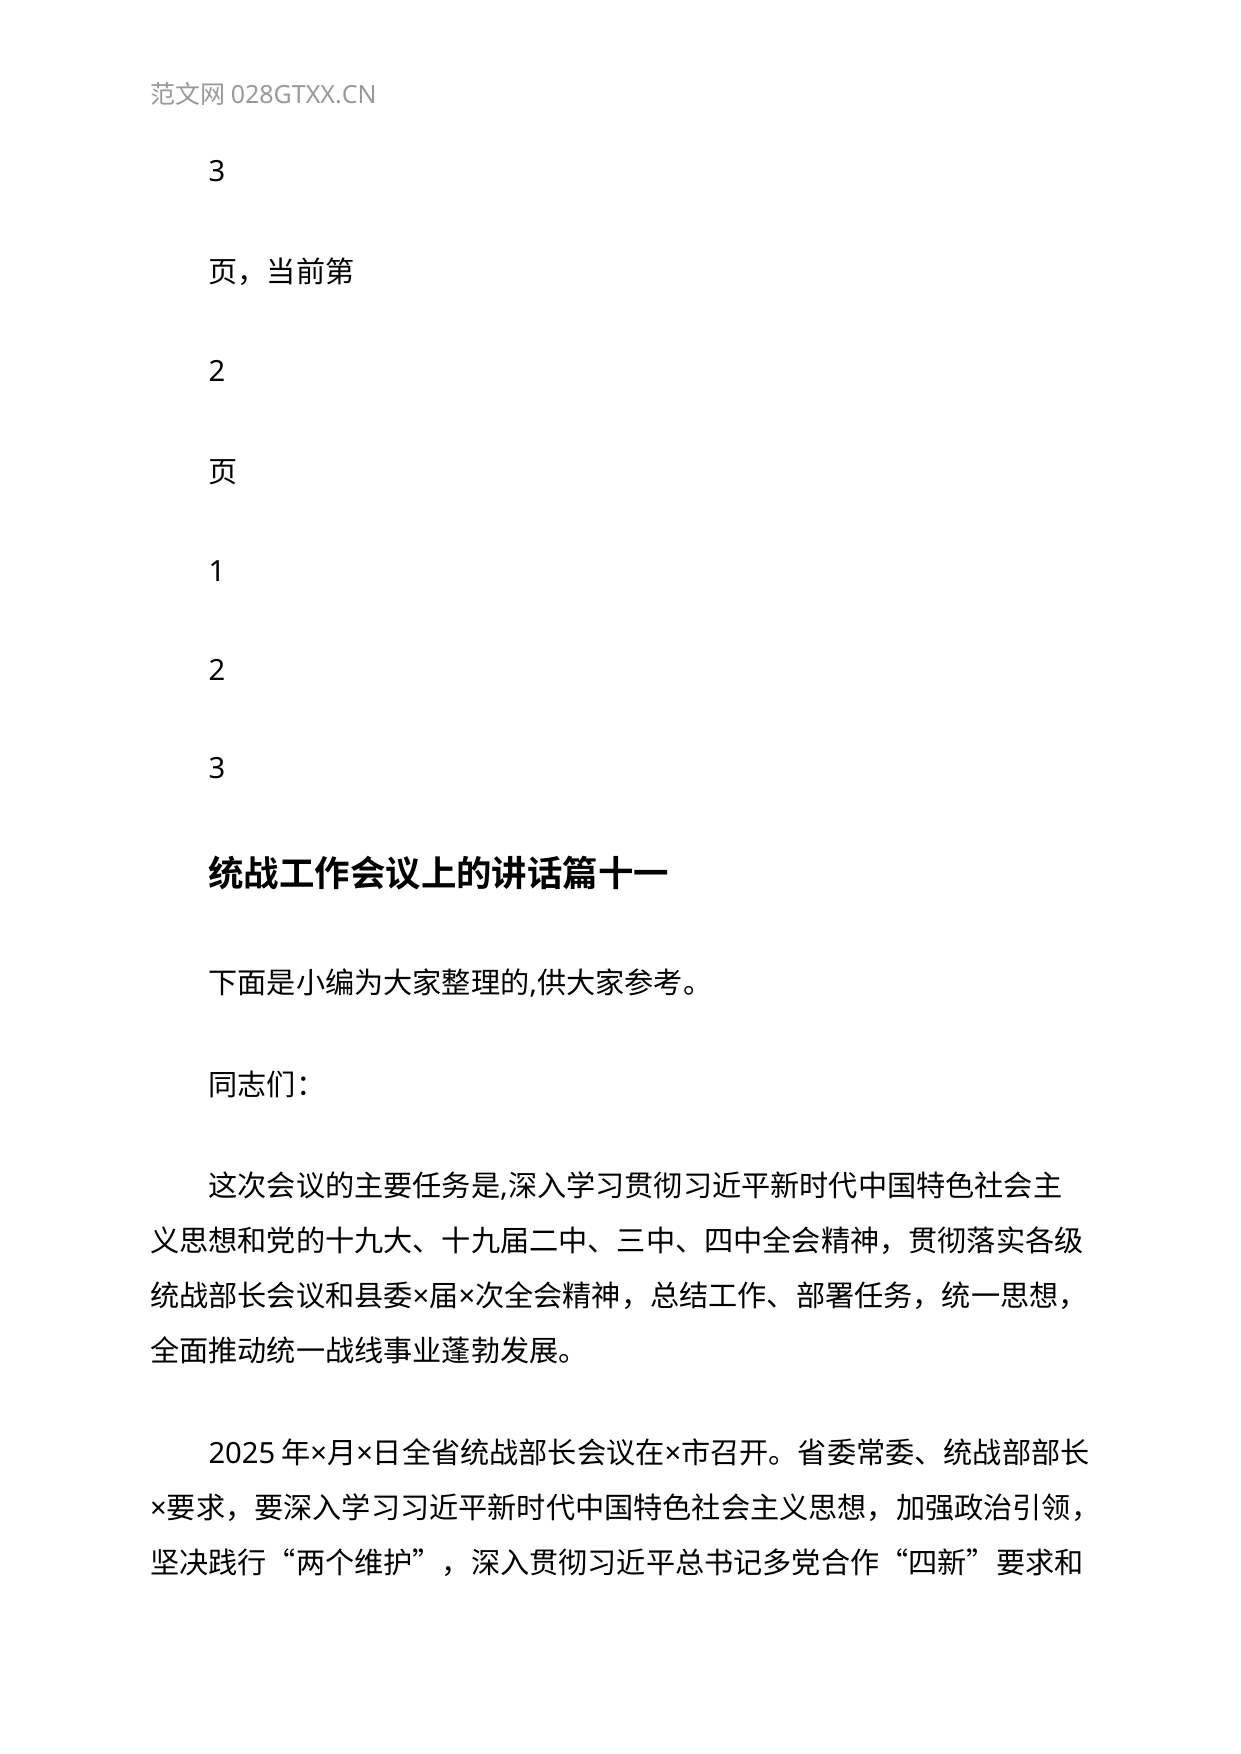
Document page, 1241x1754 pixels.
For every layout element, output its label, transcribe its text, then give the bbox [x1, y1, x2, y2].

text 页 [150, 449, 1090, 491]
text 3 [150, 150, 1090, 190]
text 3 [150, 747, 1090, 787]
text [150, 1429, 1090, 1582]
text 1 [150, 550, 1090, 590]
text 这次会议的主要任务是,深入学习贯彻习近平新时代中国特色社会主义思想和党的十九大、十九届二中、三中、四中全会精神，贯彻落实各级统战部长会议和县委×届×次全会精神，总结工作、部署任务，统一思想，全面推动统一战线事业蓬勃发展。 [150, 1163, 1090, 1370]
text 页，当前第 [150, 248, 1090, 291]
text 2 [150, 350, 1090, 390]
text 下面是小编为大家整理的,供大家参考。 [150, 959, 1090, 1002]
text 同志们： [150, 1061, 1090, 1103]
text 统战工作会议上的讲话篇十一 [150, 846, 1090, 897]
text 2 [150, 649, 1090, 688]
